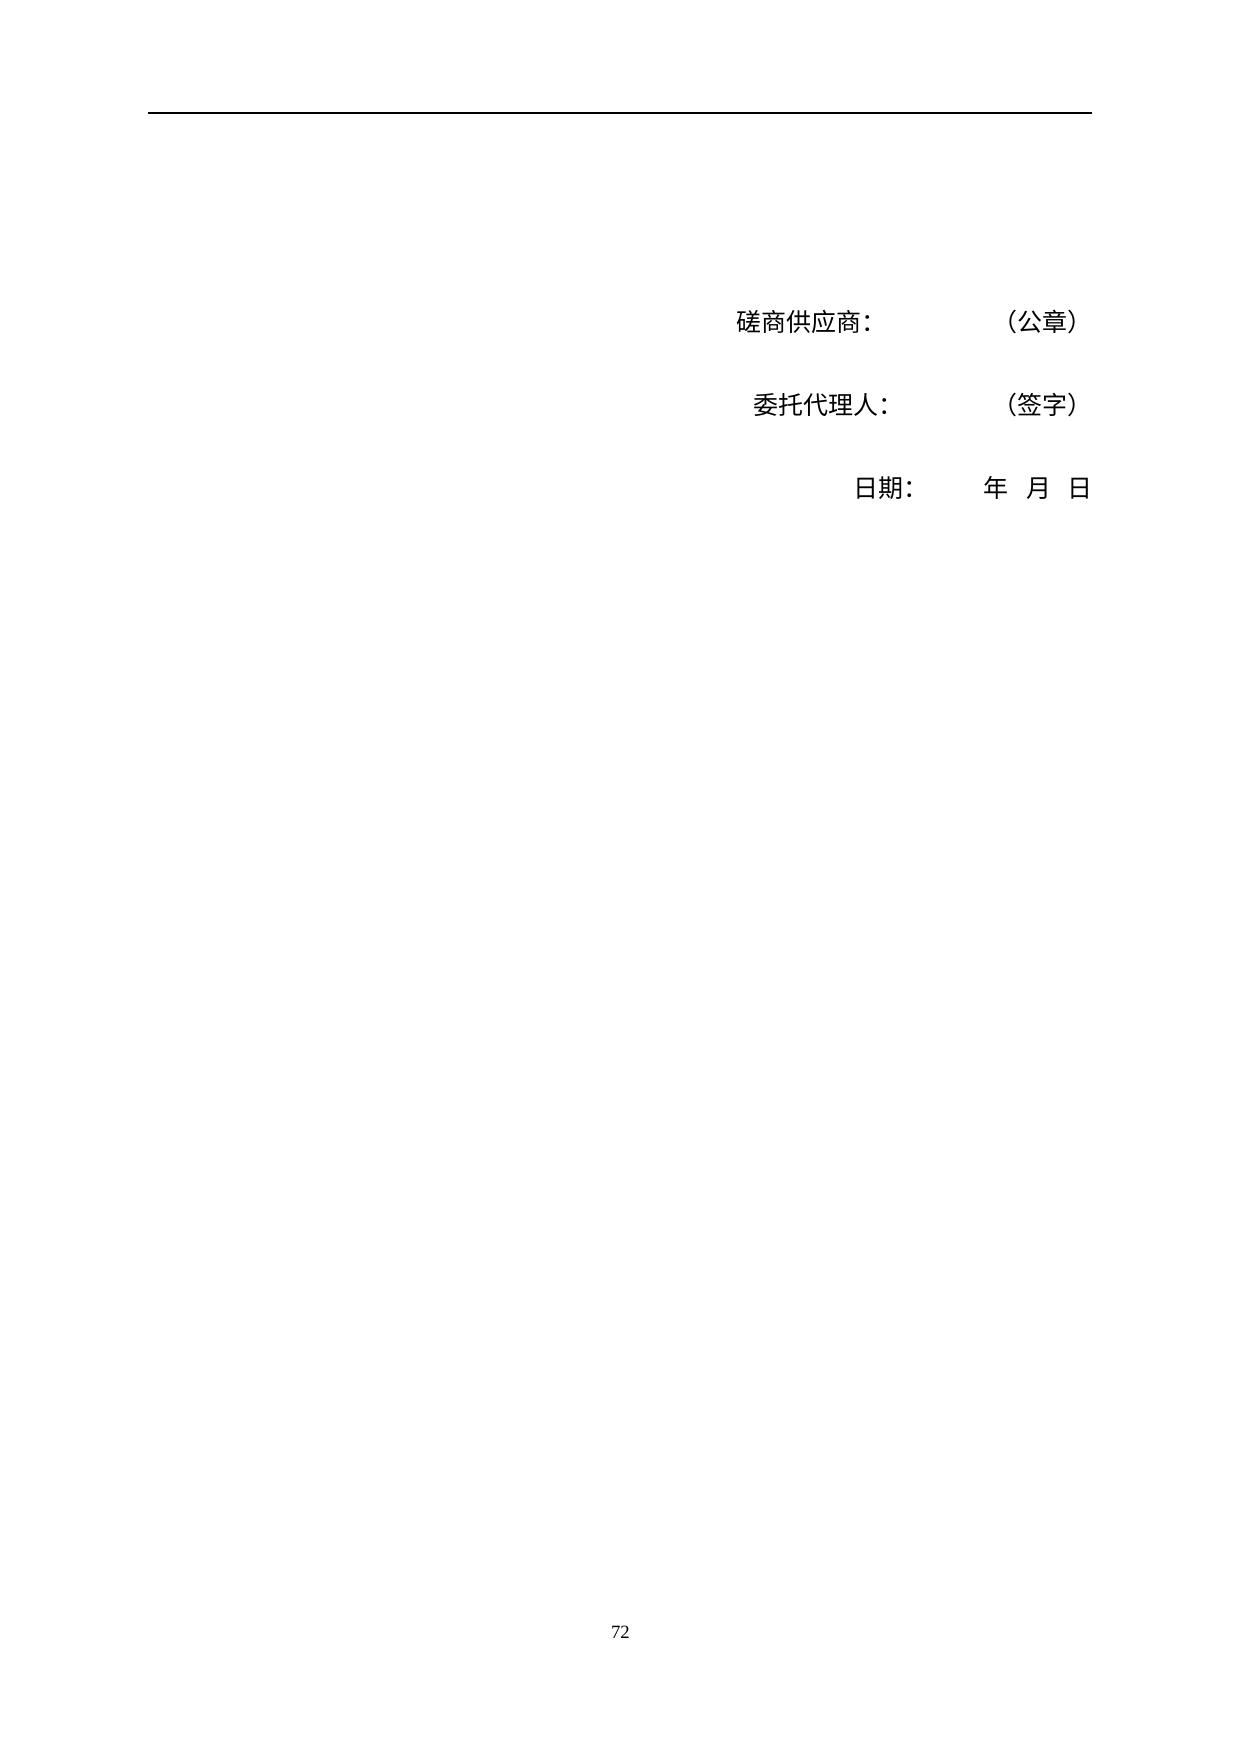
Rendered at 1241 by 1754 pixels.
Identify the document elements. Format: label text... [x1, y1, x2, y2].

text 磋商供应商： （公章） [148, 288, 1092, 353]
text 委托代理人： （签字） [148, 371, 1092, 436]
text 日期： 年 月 日 [148, 454, 1092, 519]
